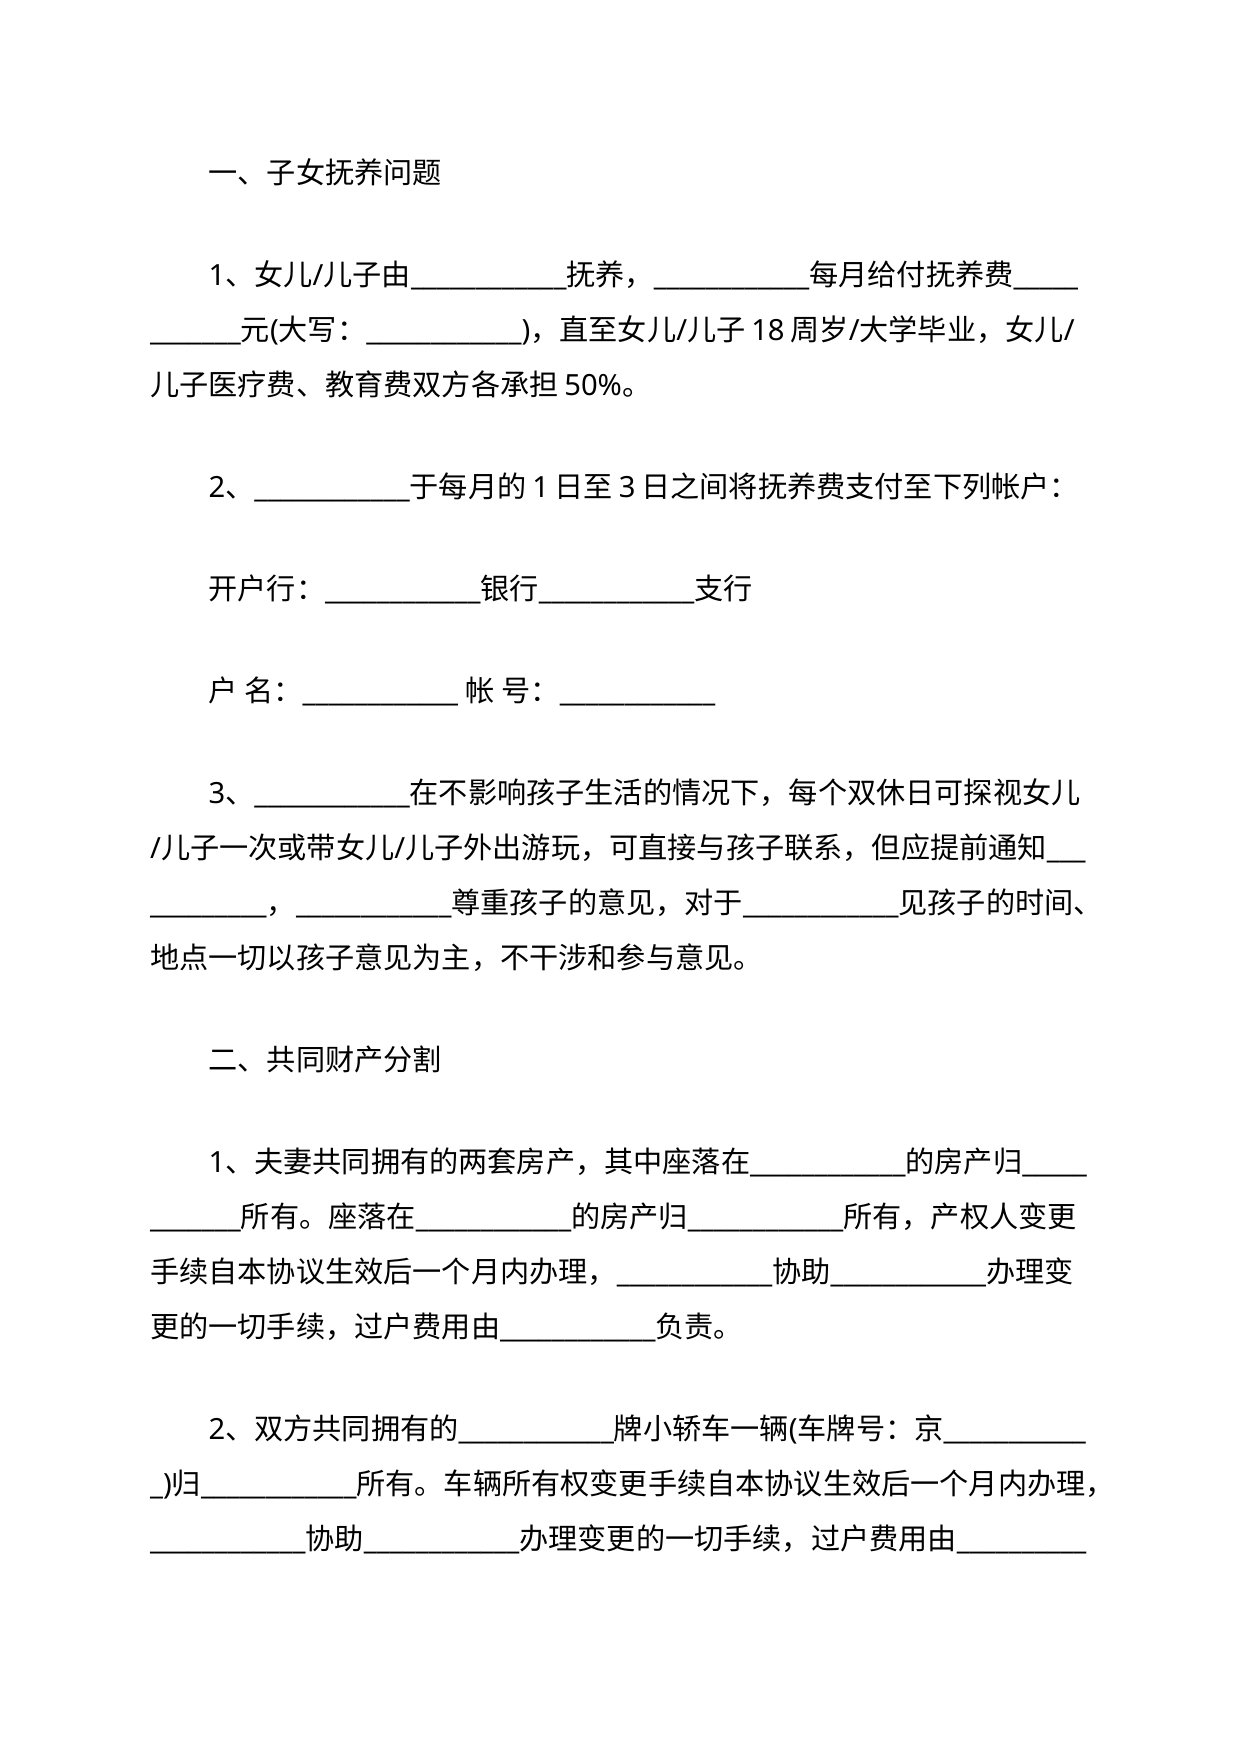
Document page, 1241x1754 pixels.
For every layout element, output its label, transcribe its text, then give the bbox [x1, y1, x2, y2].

text 户 名：____________ 帐 号：____________ [150, 668, 1090, 710]
text 一、子女抚养问题 [150, 150, 1090, 192]
text 二、共同财产分割 [150, 1036, 1090, 1079]
text 开户行：____________银行____________支行 [150, 566, 1090, 608]
text 2、____________于每月的1日至3日之间将抚养费支付至下列帐户： [150, 464, 1090, 506]
text 1、夫妻共同拥有的两套房产，其中座落在____________的房产归____________所有。座落在____________的房产归____________所有，产权人变更手续自本协议生效后一个月内办理，____________协助____________办理变更的一切手续，过户费用由____________负责。 [150, 1138, 1090, 1346]
text 1、女儿/儿子由____________抚养，____________每月给付抚养费____________元(大写：____________)，直至女儿/儿子18周岁/大学毕业，女儿/儿子医疗费、教育费双方各承担50%。 [150, 252, 1090, 404]
text 3、____________在不影响孩子生活的情况下，每个双休日可探视女儿/儿子一次或带女儿/儿子外出游玩，可直接与孩子联系，但应提前通知____________，____________尊重孩子的意见，对于____________见孩子的时间、地点一切以孩子意见为主，不干涉和参与意见。 [150, 770, 1090, 977]
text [150, 1405, 1090, 1558]
